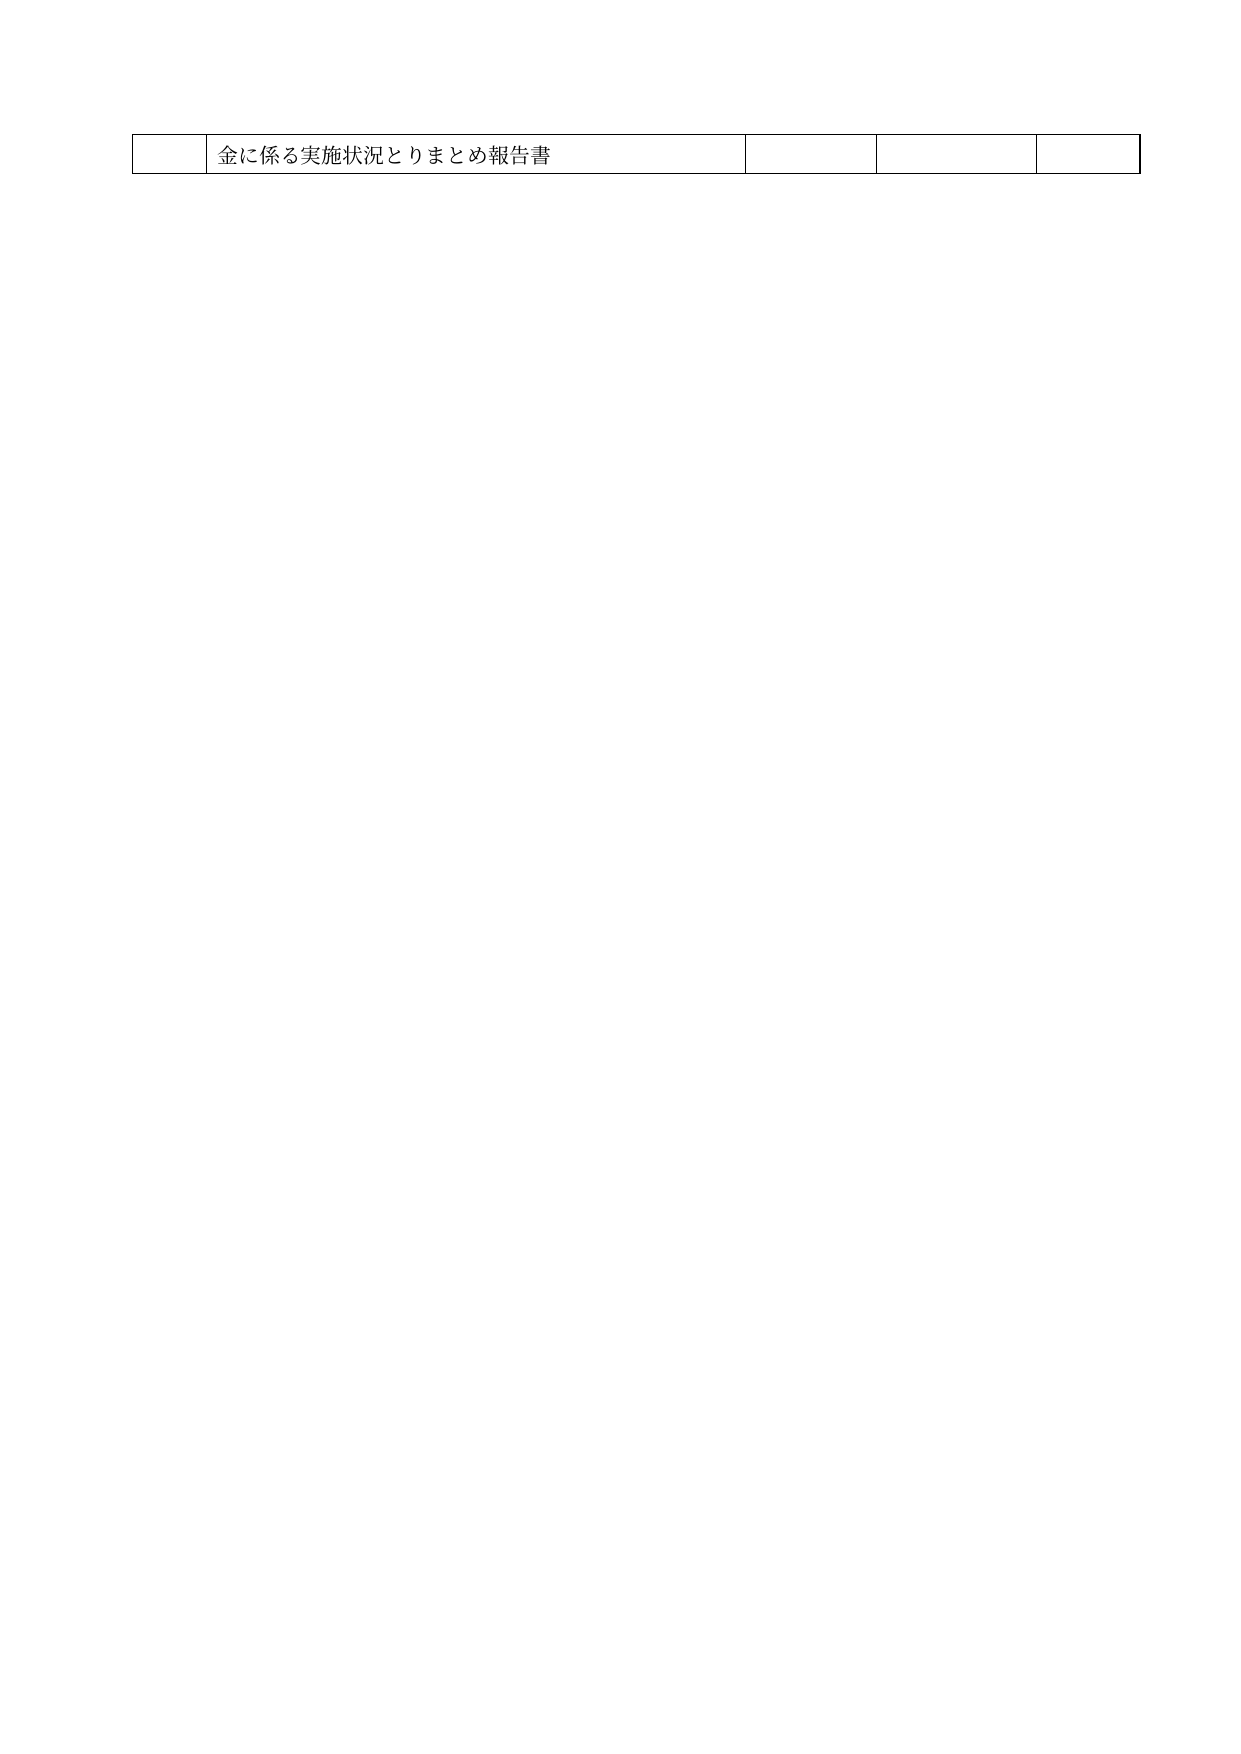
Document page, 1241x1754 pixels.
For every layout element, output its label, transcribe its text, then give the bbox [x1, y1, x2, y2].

table_cell 地域協議会 [746, 135, 876, 173]
table_cell 93 [1037, 135, 1139, 173]
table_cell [207, 135, 745, 173]
table_cell 23 [133, 135, 206, 173]
table_cell 国 [877, 135, 1036, 173]
